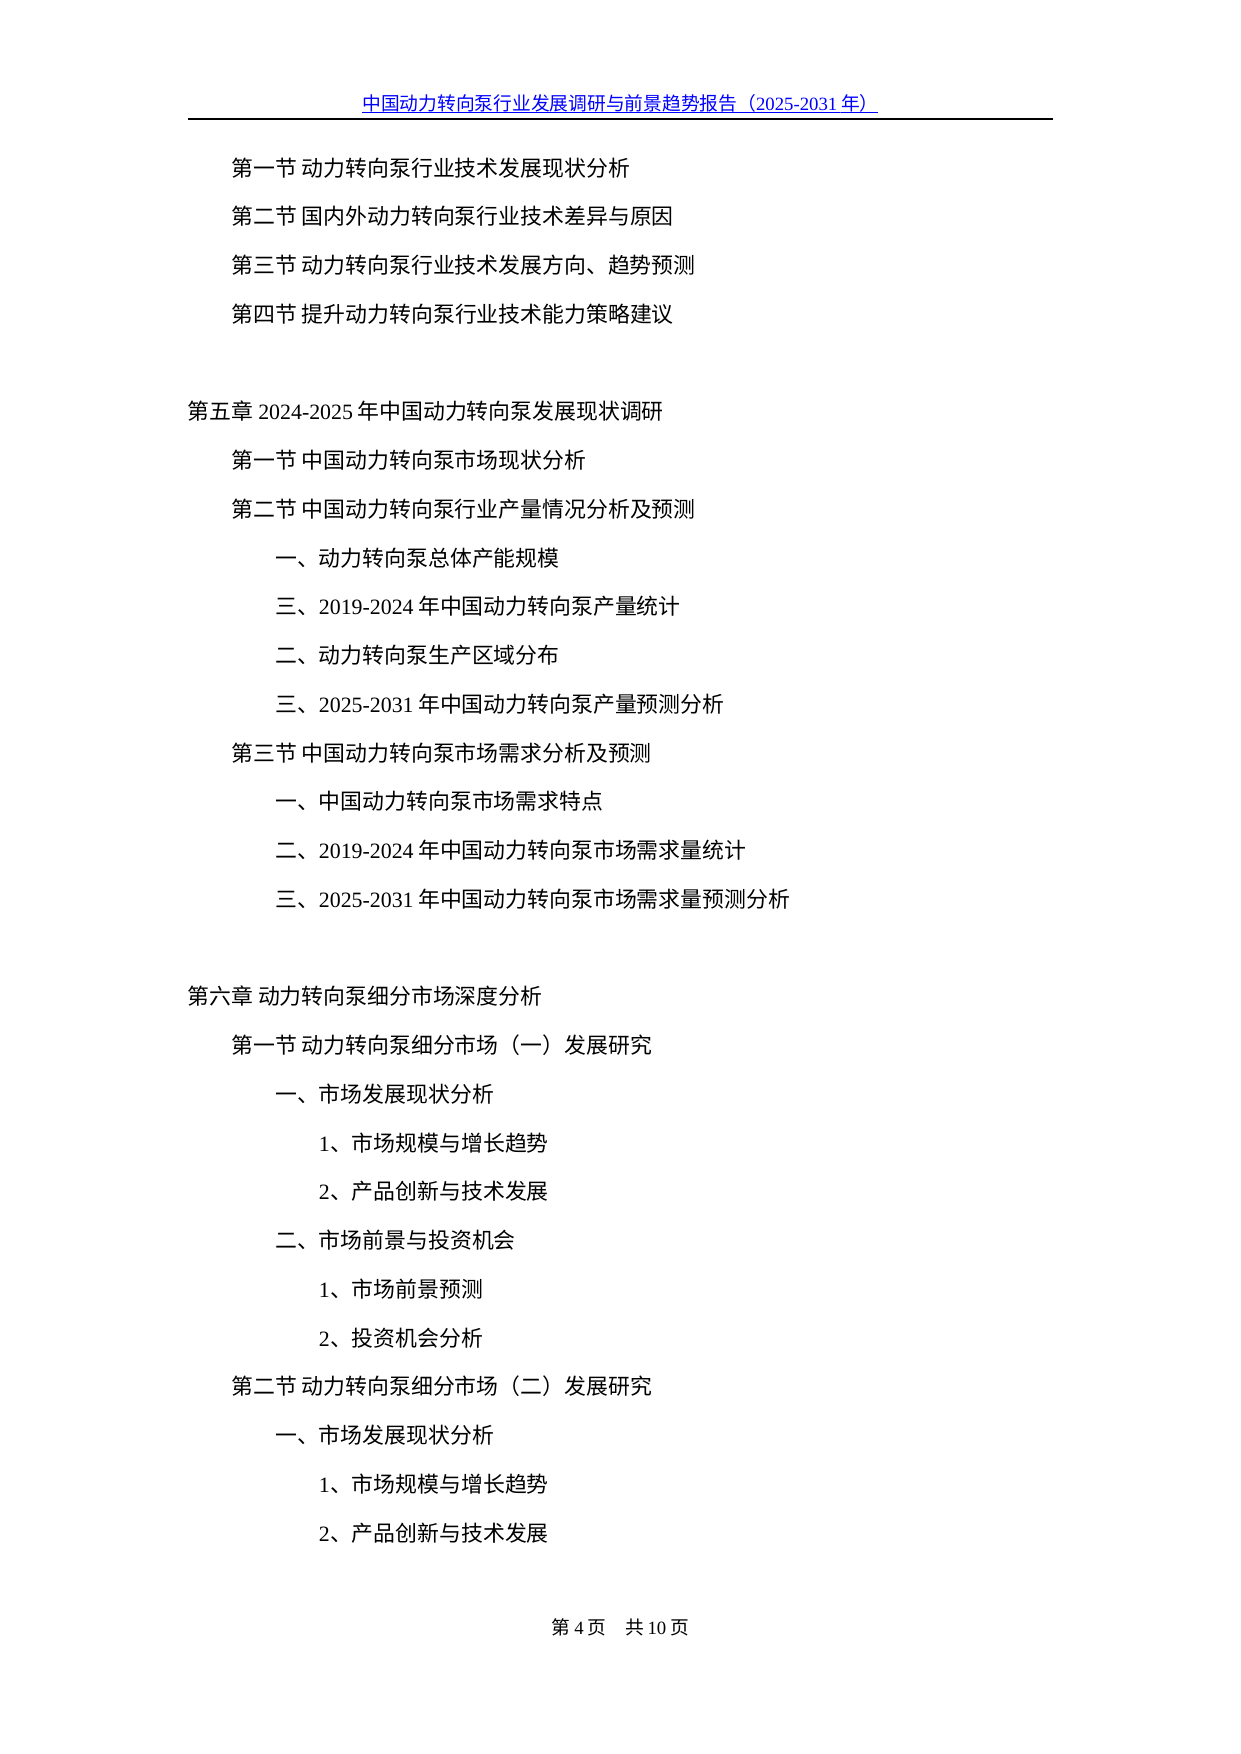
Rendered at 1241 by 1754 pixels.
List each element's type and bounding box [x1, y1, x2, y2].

text [187, 150, 1053, 1548]
